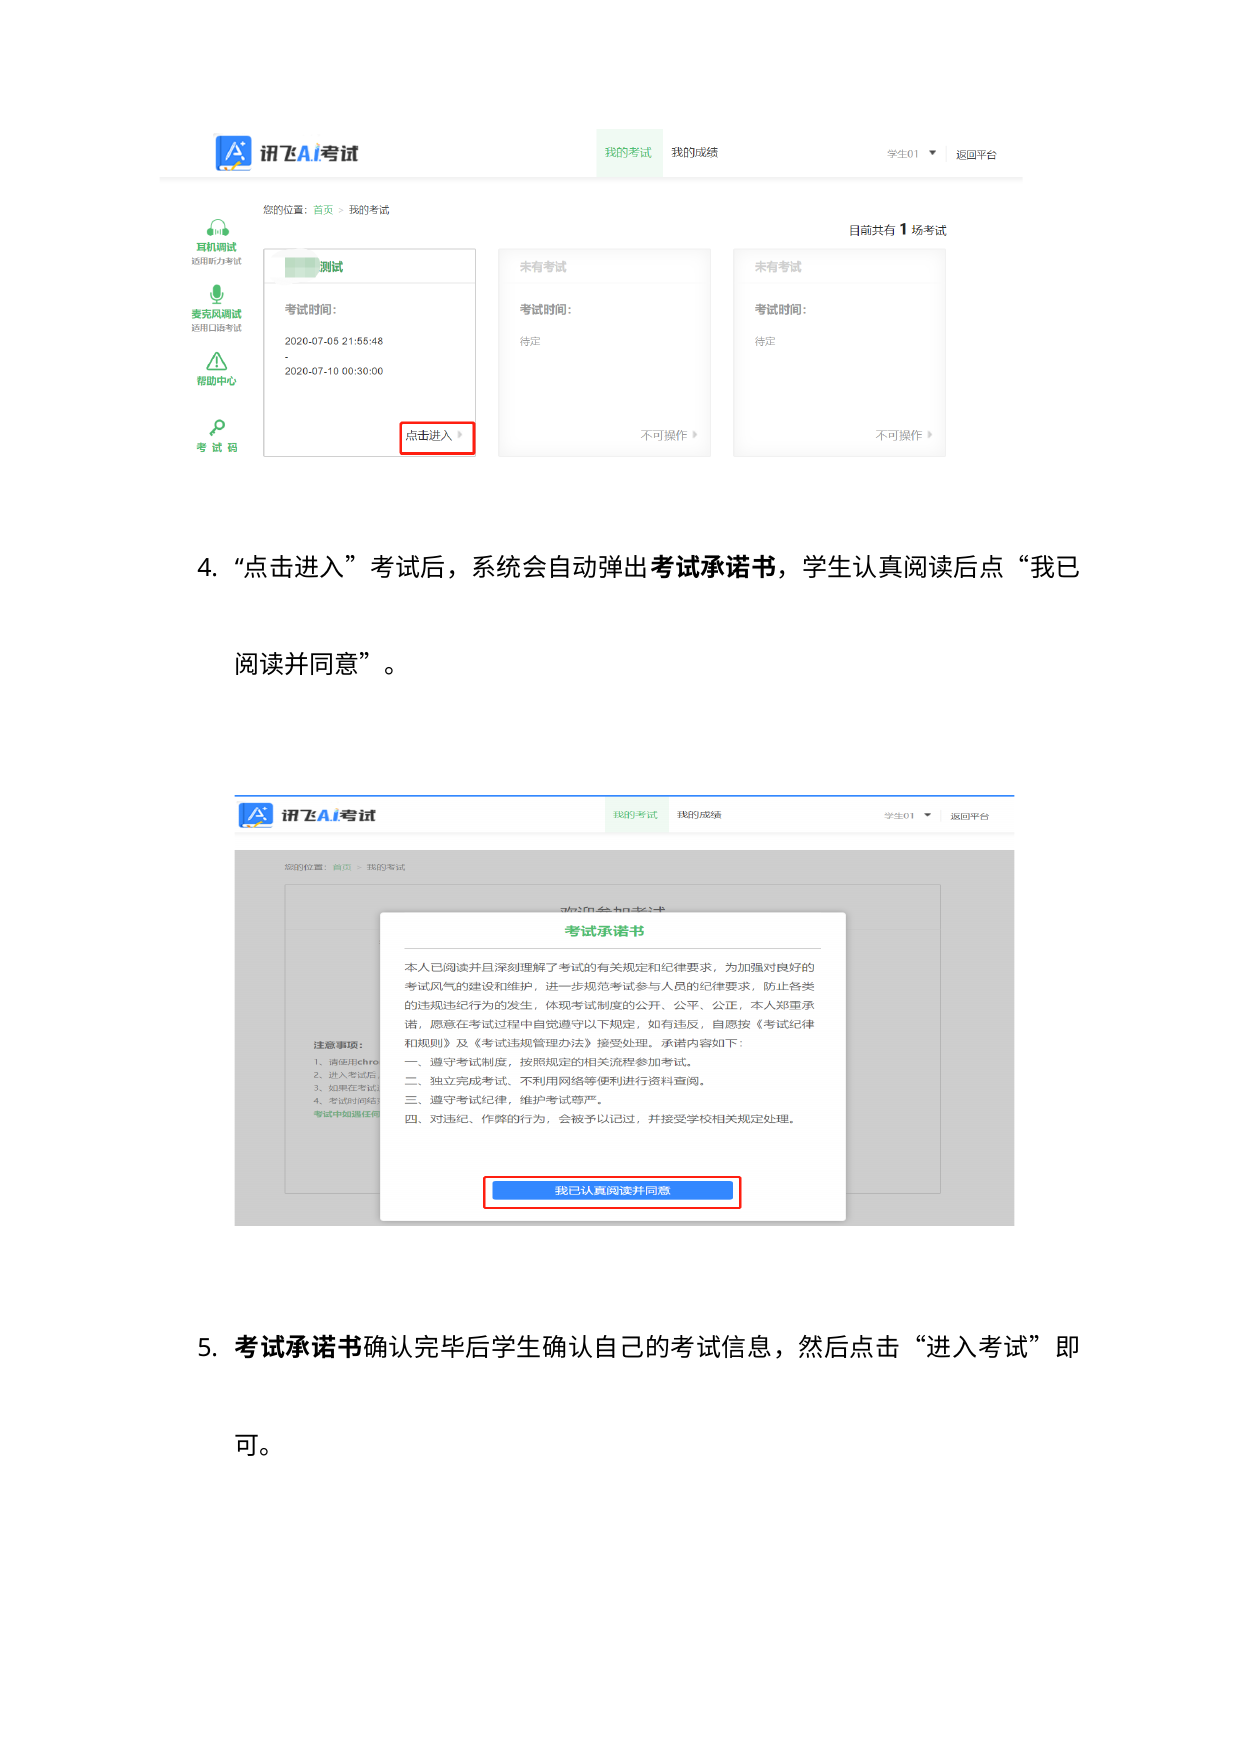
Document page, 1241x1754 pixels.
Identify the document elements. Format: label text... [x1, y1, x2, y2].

picture [159, 129, 1023, 508]
picture [234, 795, 1015, 1226]
list “点击进入”考试后，系统会自动弹出考试承诺书，学生认真阅读后点“我已阅读并同意”。 [197, 533, 1081, 695]
list 考试承诺书确认完毕后学生确认自己的考试信息，然后点击“进入考试”即可。 [197, 1313, 1081, 1476]
